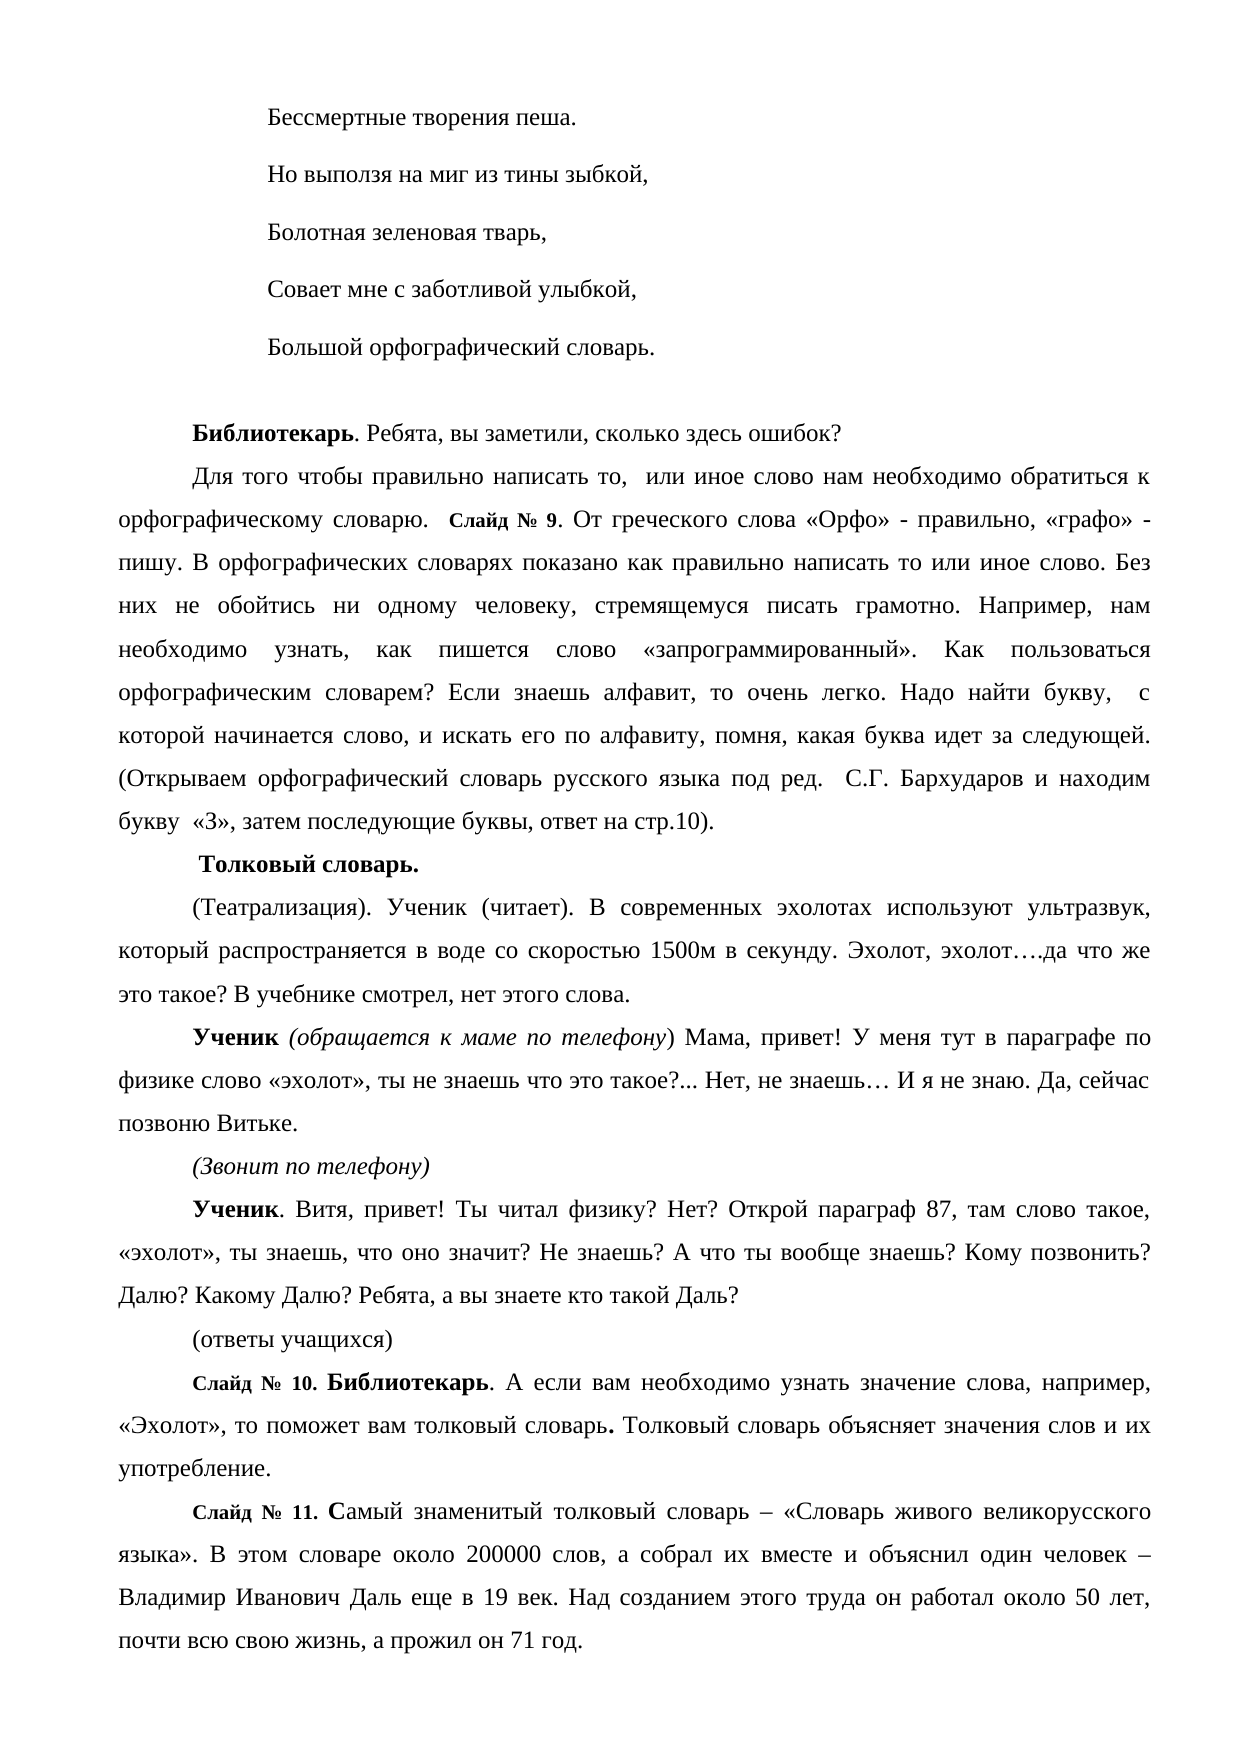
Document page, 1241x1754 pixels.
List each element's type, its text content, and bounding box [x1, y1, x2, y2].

list Большой орфографический словарь. [118, 332, 1152, 361]
list Толковый словарь. [118, 849, 1152, 878]
list Ученик (обращается к маме по телефону) Мама, привет! У меня тут в параграфе по физике слово «эхолот», ты не знаешь что это такое?... Нет, не знаешь… И я не знаю. Да, сейчас позвоню Витьке. [118, 1022, 1152, 1137]
list (Театрализация). Ученик (читает). В современных эхолотах используют ультразвук, который распространяется в воде со скоростью 1500м в секунду. Эхолот, эхолот….да что же это такое? В учебнике смотрел, нет этого слова. [118, 892, 1152, 1007]
list Слайд № 11. Самый знаменитый толковый словарь – «Словарь живого великорусского языка». В этом словаре около 200000 слов, а собрал их вместе и объяснил один человек – Владимир Иванович Даль еще в 19 век. Над созданием этого труда он работал около 50 лет, почти всю свою жизнь, а прожил он 71 год. [118, 1496, 1152, 1654]
list Но выползя на миг из тины зыбкой, [193, 159, 1152, 188]
list Слайд № 10. Библиотекарь. А если вам необходимо узнать значение слова, например, «Эхолот», то поможет вам толковый словарь. Толковый словарь объясняет значения слов и их употребление. [118, 1367, 1152, 1482]
list (ответы учащихся) [118, 1324, 1152, 1352]
list Ученик. Витя, привет! Ты читал физику? Нет? Открой параграф 87, там слово такое, «эхолот», ты знаешь, что оно значит? Не знаешь? А что ты вообще знаешь? Кому позвонить? Далю? Какому Далю? Ребята, а вы знаете кто такой Даль? [118, 1194, 1152, 1309]
list Болотная зеленовая тварь, [193, 217, 1152, 246]
list Бессмертные творения пеша. [193, 102, 1152, 131]
list Библиотекарь. Ребята, вы заметили, сколько здесь ошибок? [118, 418, 1152, 447]
list Совает мне с заботливой улыбкой, [193, 274, 1152, 303]
list Для того чтобы правильно написать то, или иное слово нам необходимо обратиться к орфографическому словарю. Слайд № 9. От греческого слова «Орфо» - правильно, «графо» - пишу. В орфографических словарях показано как правильно написать то или иное слово. Без них не обойтись ни одному человеку, стремящемуся писать грамотно. Например, нам необходимо узнать, как пишется слово «запрограммированный». Как пользоваться орфографическим словарем? Если знаешь алфавит, то очень легко. Надо найти букву, с которой начинается слово, и искать его по алфавиту, помня, какая буква идет за следующей. (Открываем орфографический словарь русского языка под ред. С.Г. Бархударов и находим букву «З», затем последующие буквы, ответ на стр.10). [118, 461, 1152, 835]
list (Звонит по телефону) [118, 1151, 1152, 1180]
